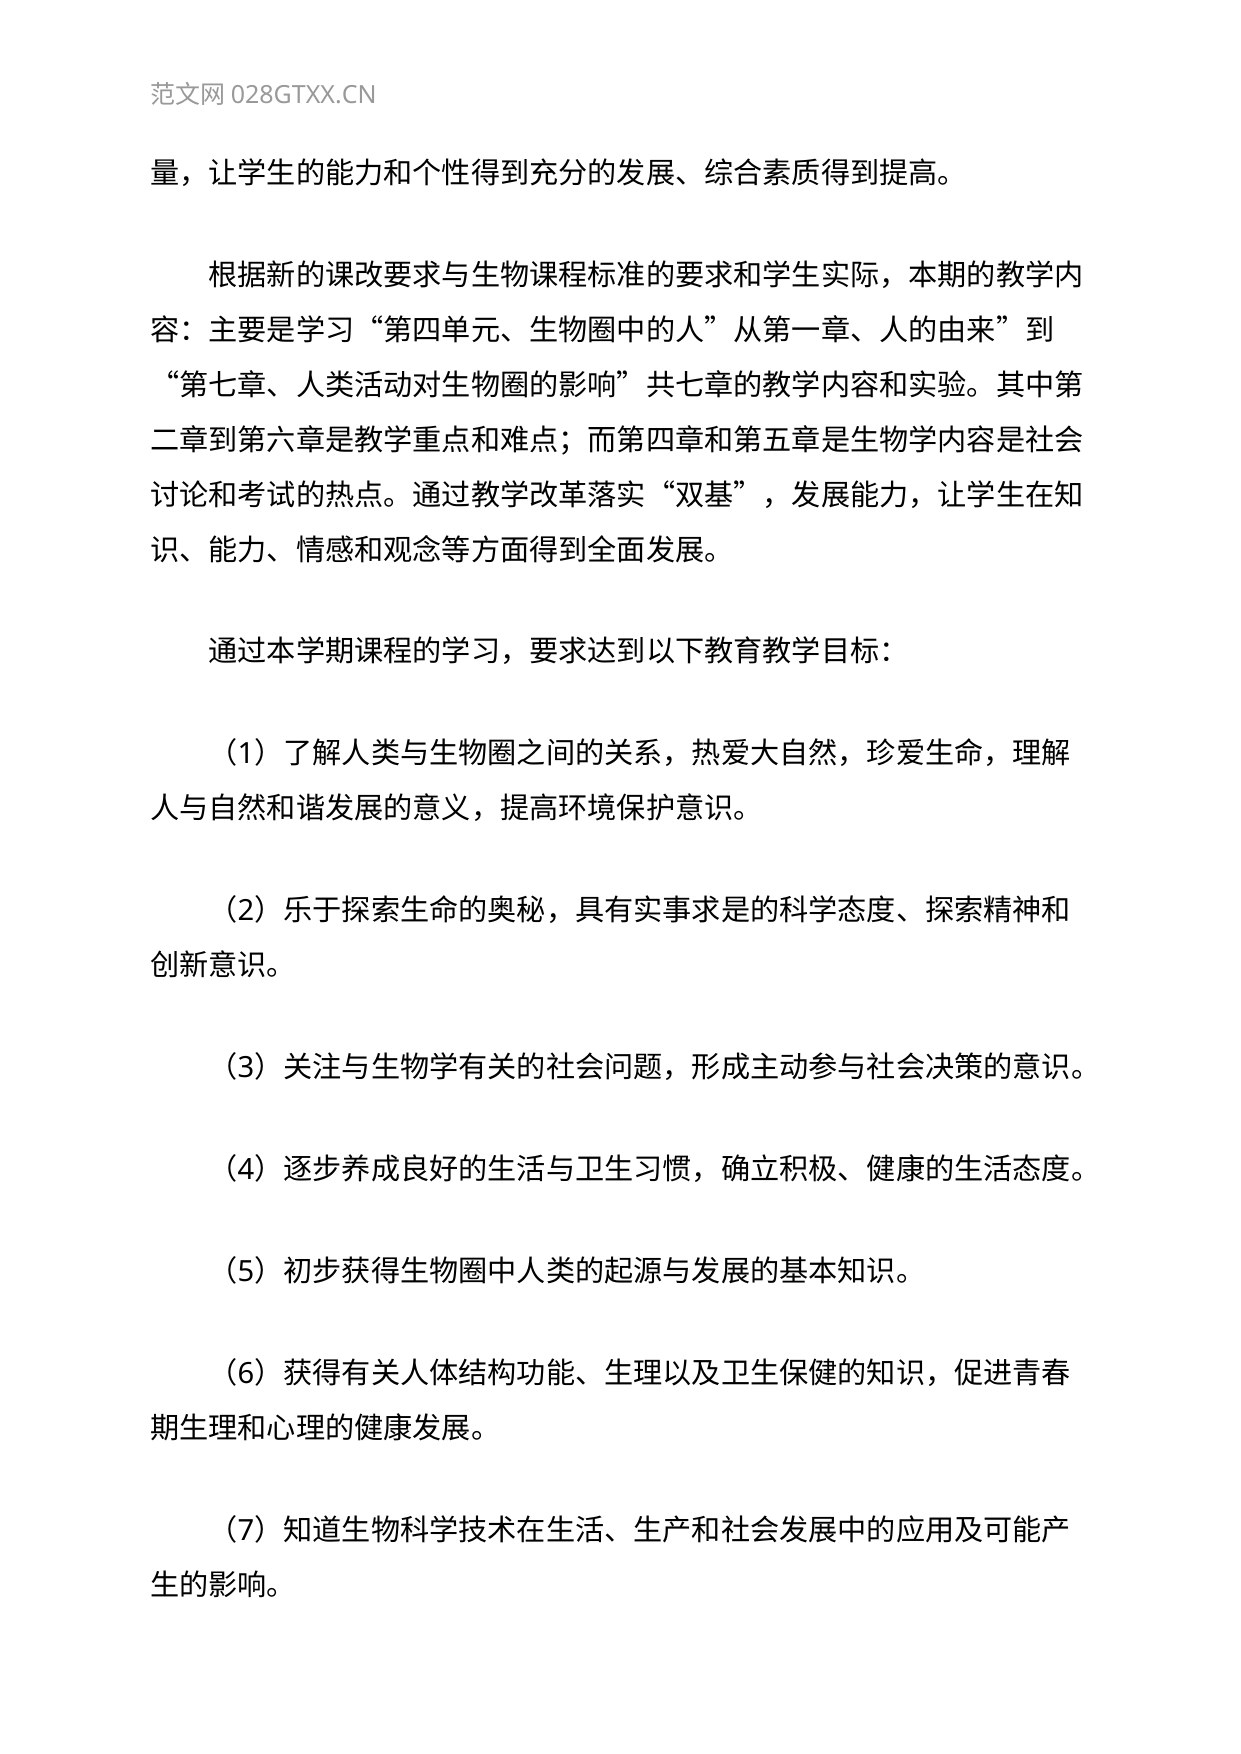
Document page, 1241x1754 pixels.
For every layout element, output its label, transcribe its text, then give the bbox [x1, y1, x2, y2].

text （3）关注与生物学有关的社会问题，形成主动参与社会决策的意识。 [150, 1043, 1090, 1086]
text （2）乐于探索生命的奥秘，具有实事求是的科学态度、探索精神和创新意识。 [150, 887, 1090, 984]
text 根据新的课改要求与生物课程标准的要求和学生实际，本期的教学内容：主要是学习“第四单元、生物圈中的人”从第一章、人的由来”到“第七章、人类活动对生物圈的影响”共七章的教学内容和实验。其中第二章到第六章是教学重点和难点；而第四章和第五章是生物学内容是社会讨论和考试的热点。通过教学改革落实“双基”，发展能力，让学生在知识、能力、情感和观念等方面得到全面发展。 [150, 252, 1090, 568]
text （5）初步获得生物圈中人类的起源与发展的基本知识。 [150, 1247, 1090, 1290]
text （6）获得有关人体结构功能、生理以及卫生保健的知识，促进青春期生理和心理的健康发展。 [150, 1349, 1090, 1447]
text 通过本学期课程的学习，要求达到以下教育教学目标： [150, 628, 1090, 670]
text （7）知道生物科学技术在生活、生产和社会发展中的应用及可能产生的影响。 [150, 1506, 1090, 1603]
text （1）了解人类与生物圈之间的关系，热爱大自然，珍爱生命，理解人与自然和谐发展的意义，提高环境保护意识。 [150, 730, 1090, 827]
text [150, 150, 1090, 192]
text （4）逐步养成良好的生活与卫生习惯，确立积极、健康的生活态度。 [150, 1145, 1090, 1188]
